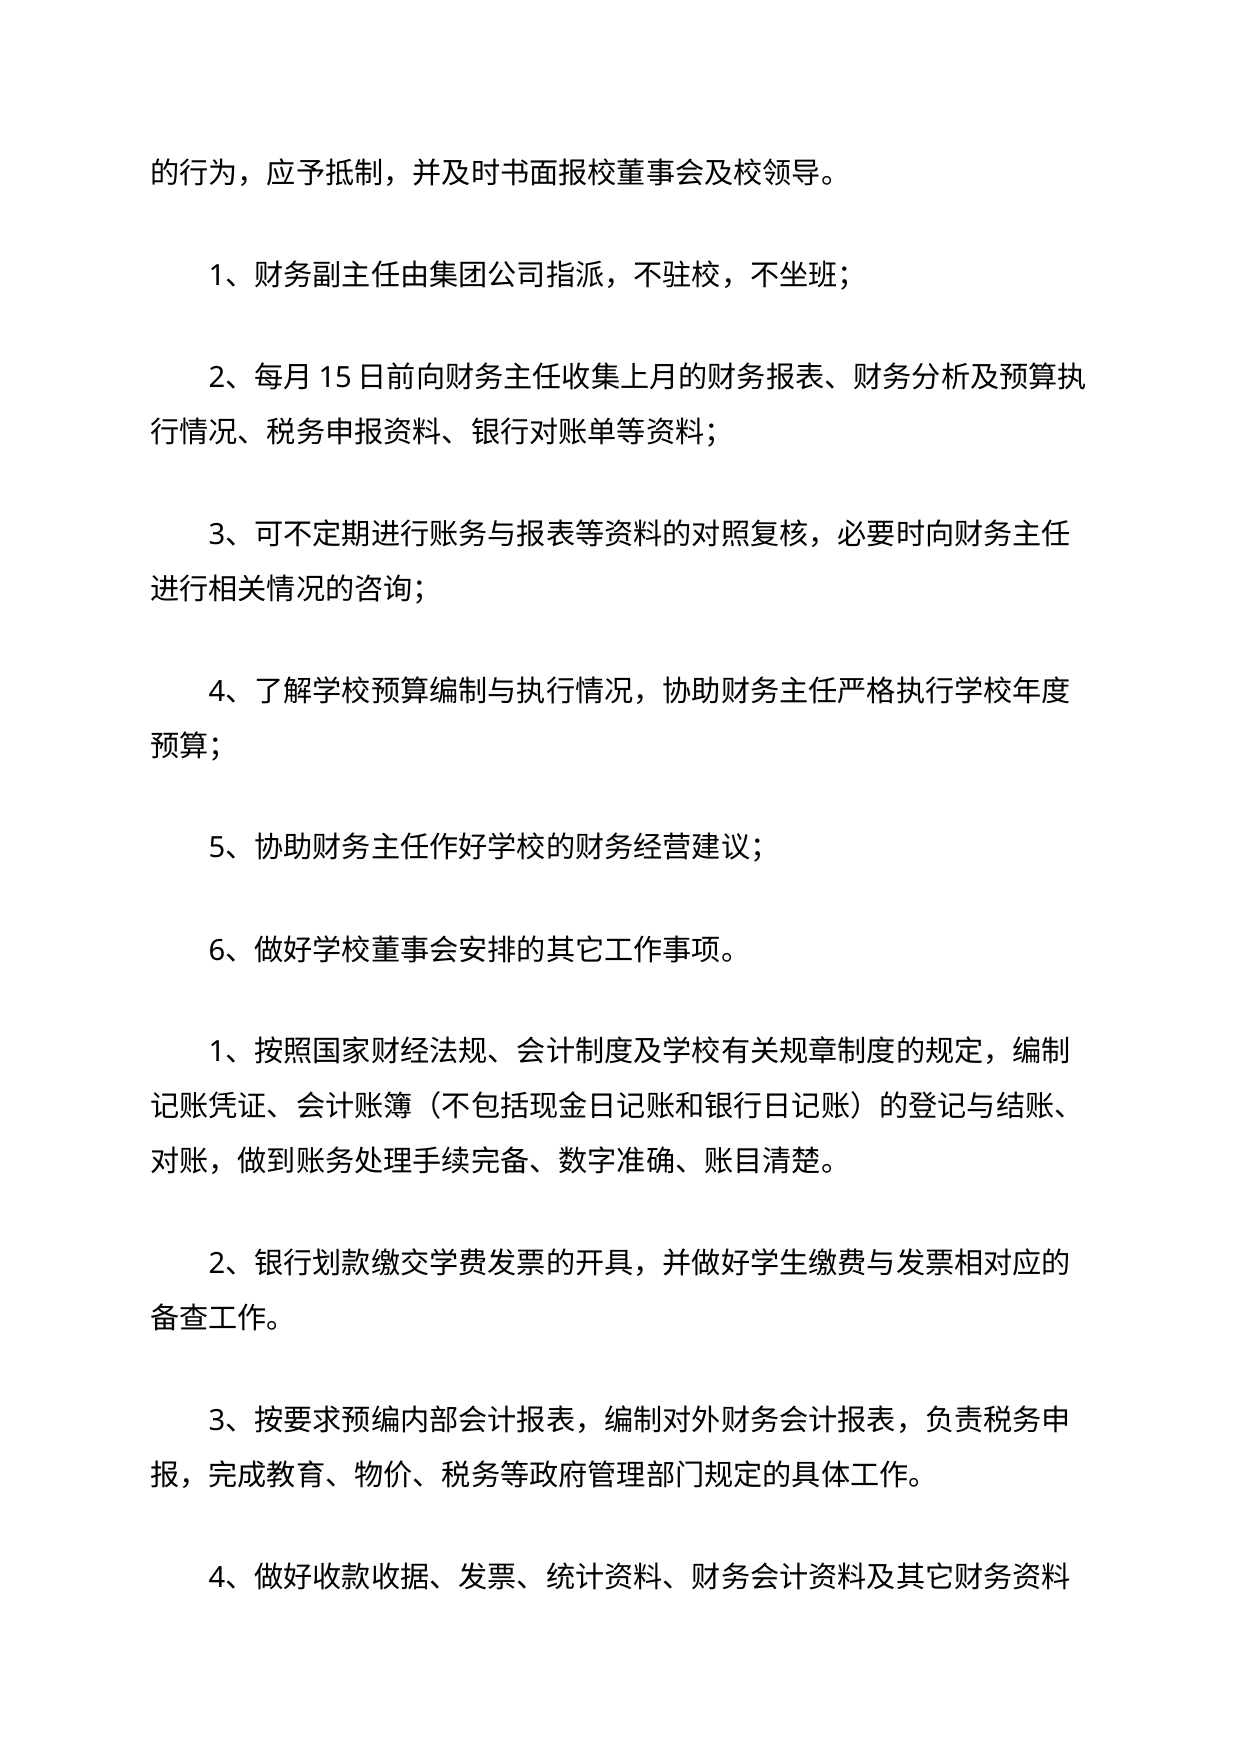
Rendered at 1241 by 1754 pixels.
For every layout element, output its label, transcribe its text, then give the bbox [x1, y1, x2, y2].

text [150, 1553, 1090, 1596]
text 1、按照国家财经法规、会计制度及学校有关规章制度的规定，编制记账凭证、会计账簿（不包括现金日记账和银行日记账）的登记与结账、对账，做到账务处理手续完备、数字准确、账目清楚。 [150, 1028, 1090, 1180]
text 4、了解学校预算编制与执行情况，协助财务主任严格执行学校年度预算； [150, 667, 1090, 764]
text 1、财务副主任由集团公司指派，不驻校，不坐班； [150, 252, 1090, 294]
text 3、按要求预编内部会计报表，编制对外财务会计报表，负责税务申报，完成教育、物价、税务等政府管理部门规定的具体工作。 [150, 1396, 1090, 1494]
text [150, 150, 1090, 192]
text 3、可不定期进行账务与报表等资料的对照复核，必要时向财务主任进行相关情况的咨询； [150, 511, 1090, 608]
text 2、银行划款缴交学费发票的开具，并做好学生缴费与发票相对应的备查工作。 [150, 1240, 1090, 1337]
text 5、协助财务主任作好学校的财务经营建议； [150, 824, 1090, 866]
text 6、做好学校董事会安排的其它工作事项。 [150, 926, 1090, 968]
text 2、每月15日前向财务主任收集上月的财务报表、财务分析及预算执行情况、税务申报资料、银行对账单等资料； [150, 354, 1090, 451]
